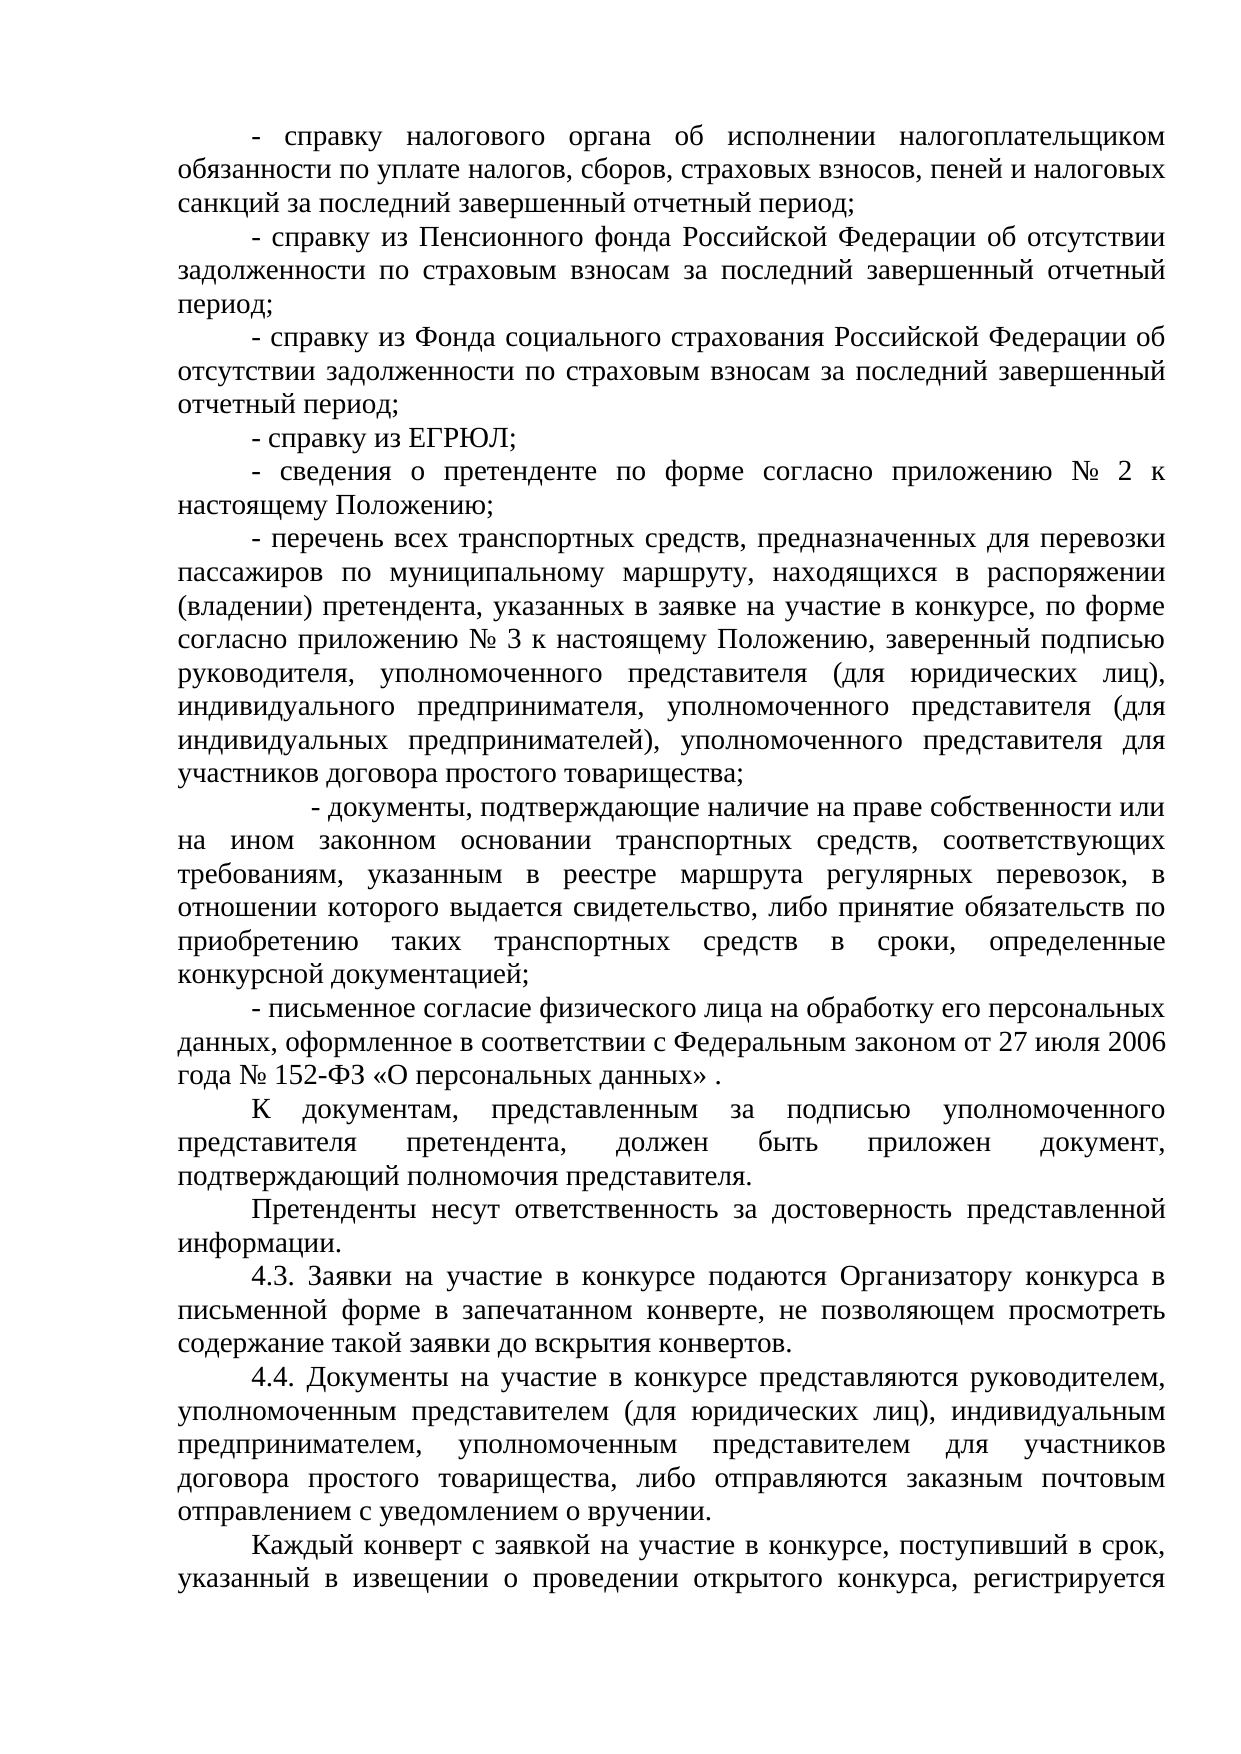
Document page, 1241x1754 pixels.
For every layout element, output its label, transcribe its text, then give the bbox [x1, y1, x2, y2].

text - справку из Пенсионного фонда Российской Федерации об отсутствии задолженности по страховым взносам за последний завершенный отчетный период; [177, 219, 1166, 319]
text - справку налогового органа об исполнении налогоплательщиком обязанности по уплате налогов, сборов, страховых взносов, пеней и налоговых санкций за последний завершенный отчетный период; [177, 118, 1166, 219]
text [177, 1527, 1166, 1594]
text Претенденты несут ответственность за достоверность представленной информации. [177, 1191, 1166, 1258]
text - документы, подтверждающие наличие на праве собственности или на ином законном основании транспортных средств, соответствующих требованиям, указанным в реестре маршрута регулярных перевозок, в отношении которого выдается свидетельство, либо принятие обязательств по приобретению таких транспортных средств в сроки, определенные конкурсной документацией; [177, 789, 1166, 990]
text - письменное согласие физического лица на обработку его персональных данных, оформленное в соответствии с Федеральным законом от 27 июля 2006 года № 152-ФЗ «О персональных данных» . [177, 990, 1166, 1091]
text - справку из ЕГРЮЛ; [177, 420, 1166, 453]
text 4.3. Заявки на участие в конкурсе подаются Организатору конкурса в письменной форме в запечатанном конверте, не позволяющем просмотреть содержание такой заявки до вскрытия конвертов. [177, 1258, 1166, 1359]
text - сведения о претенденте по форме согласно приложению № 2 к настоящему Положению; [177, 453, 1166, 521]
text 4.4. Документы на участие в конкурсе представляются руководителем, уполномоченным представителем (для юридических лиц), индивидуальным предпринимателем, уполномоченным представителем для участников договора простого товарищества, либо отправляются заказным почтовым отправлением с уведомлением о вручении. [177, 1359, 1166, 1527]
text - перечень всех транспортных средств, предназначенных для перевозки пассажиров по муниципальному маршруту, находящихся в распоряжении (владении) претендента, указанных в заявке на участие в конкурсе, по форме согласно приложению № 3 к настоящему Положению, заверенный подписью руководителя, уполномоченного представителя (для юридических лиц), индивидуального предпринимателя, уполномоченного представителя (для индивидуальных предпринимателей), уполномоченного представителя для участников договора простого товарищества; [177, 521, 1166, 789]
text - справку из Фонда социального страхования Российской Федерации об отсутствии задолженности по страховым взносам за последний завершенный отчетный период; [177, 319, 1166, 420]
text К документам, представленным за подписью уполномоченного представителя претендента, должен быть приложен документ, подтверждающий полномочия представителя. [177, 1091, 1166, 1191]
